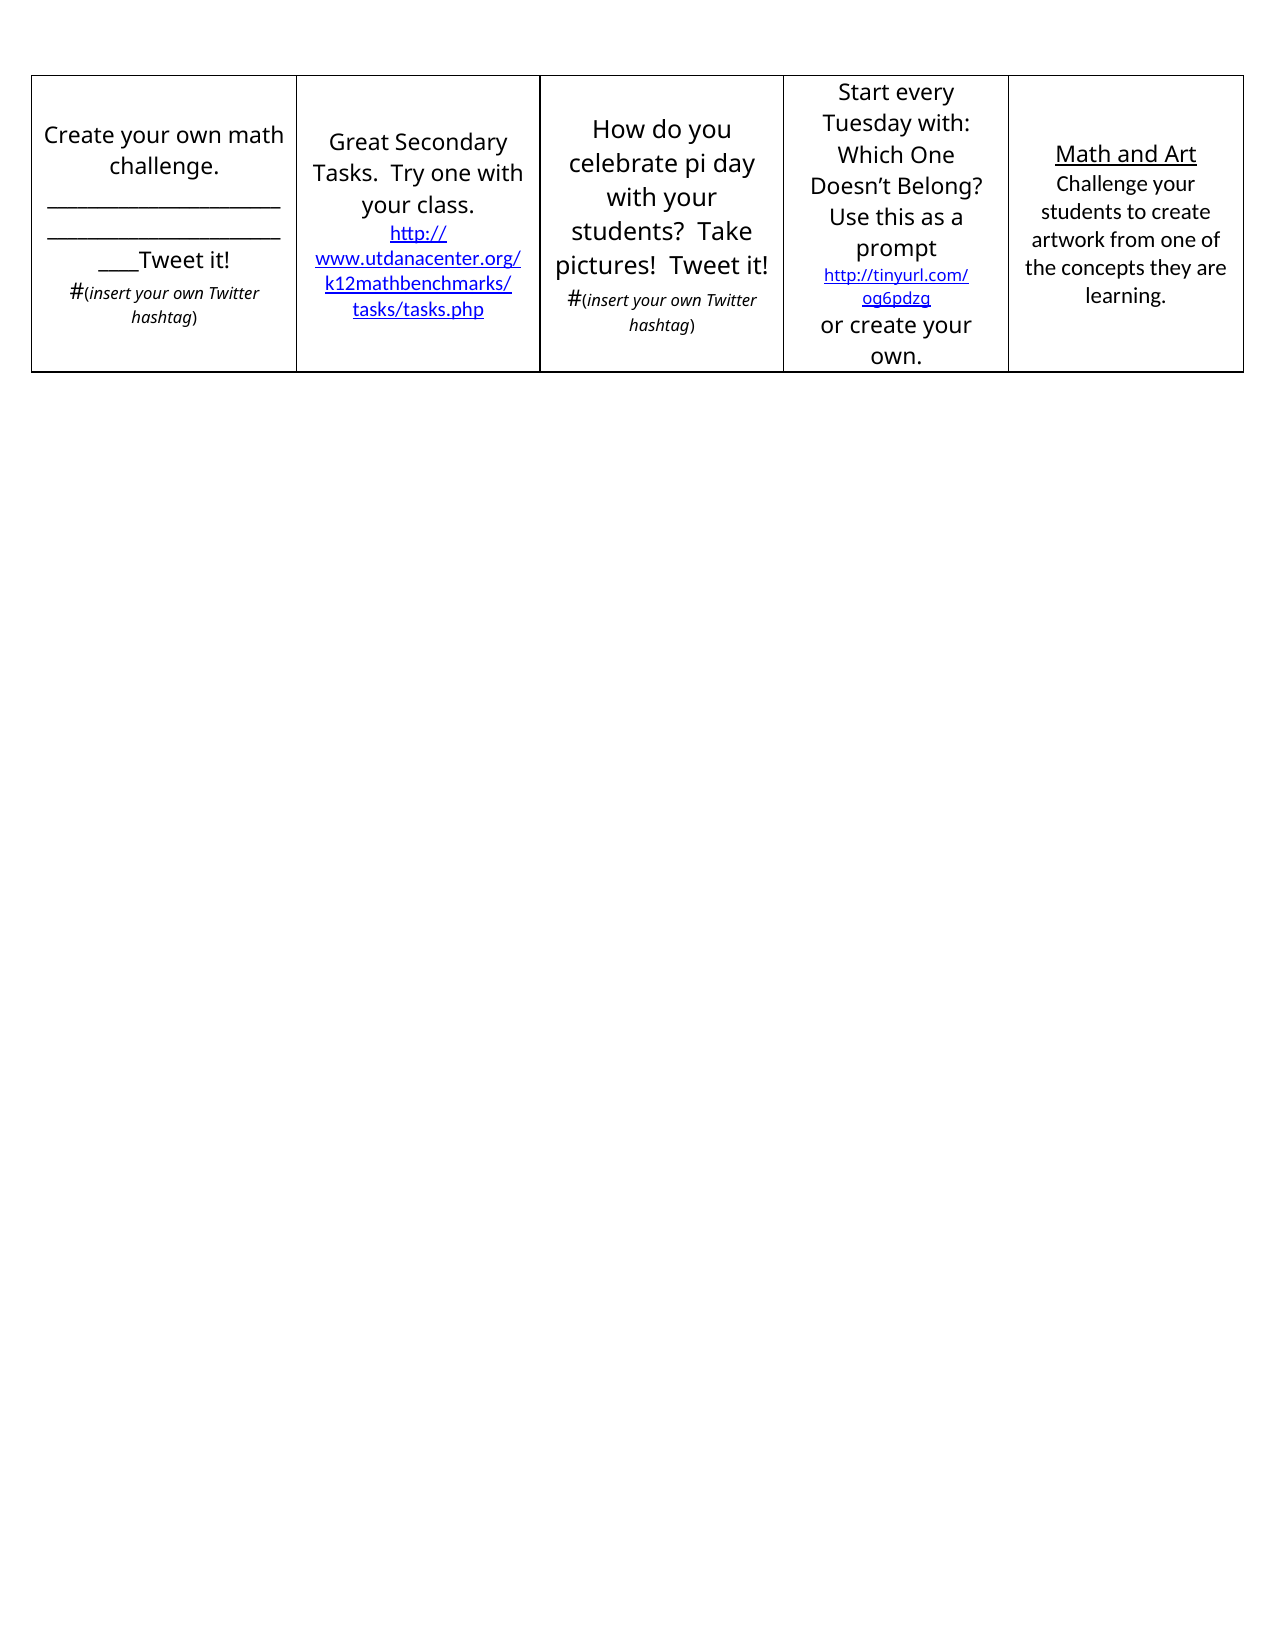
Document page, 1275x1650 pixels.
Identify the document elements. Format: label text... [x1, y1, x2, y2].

table_cell How do you celebrate pi day with your students? Take pictures! Tweet it! #(insert your own Twitter hashtag) [541, 76, 783, 371]
table_cell Math and Art Challenge your students to create artwork from one of the concepts they are learning. [1009, 76, 1243, 371]
table_cell Start every Tuesday with: Which One Doesn’t Belong? Use this as a prompt http://tinyurl.com/og6pdzg or create your own. [784, 76, 1008, 371]
table_cell Create your own math challenge. __________________________________________________Tweet it! #(insert your own Twitter hashtag) [32, 76, 296, 371]
table_cell Great Secondary Tasks. Try one with your class. http://www.utdanacenter.org/k12mathbenchmarks/tasks/tasks.php [297, 76, 539, 371]
